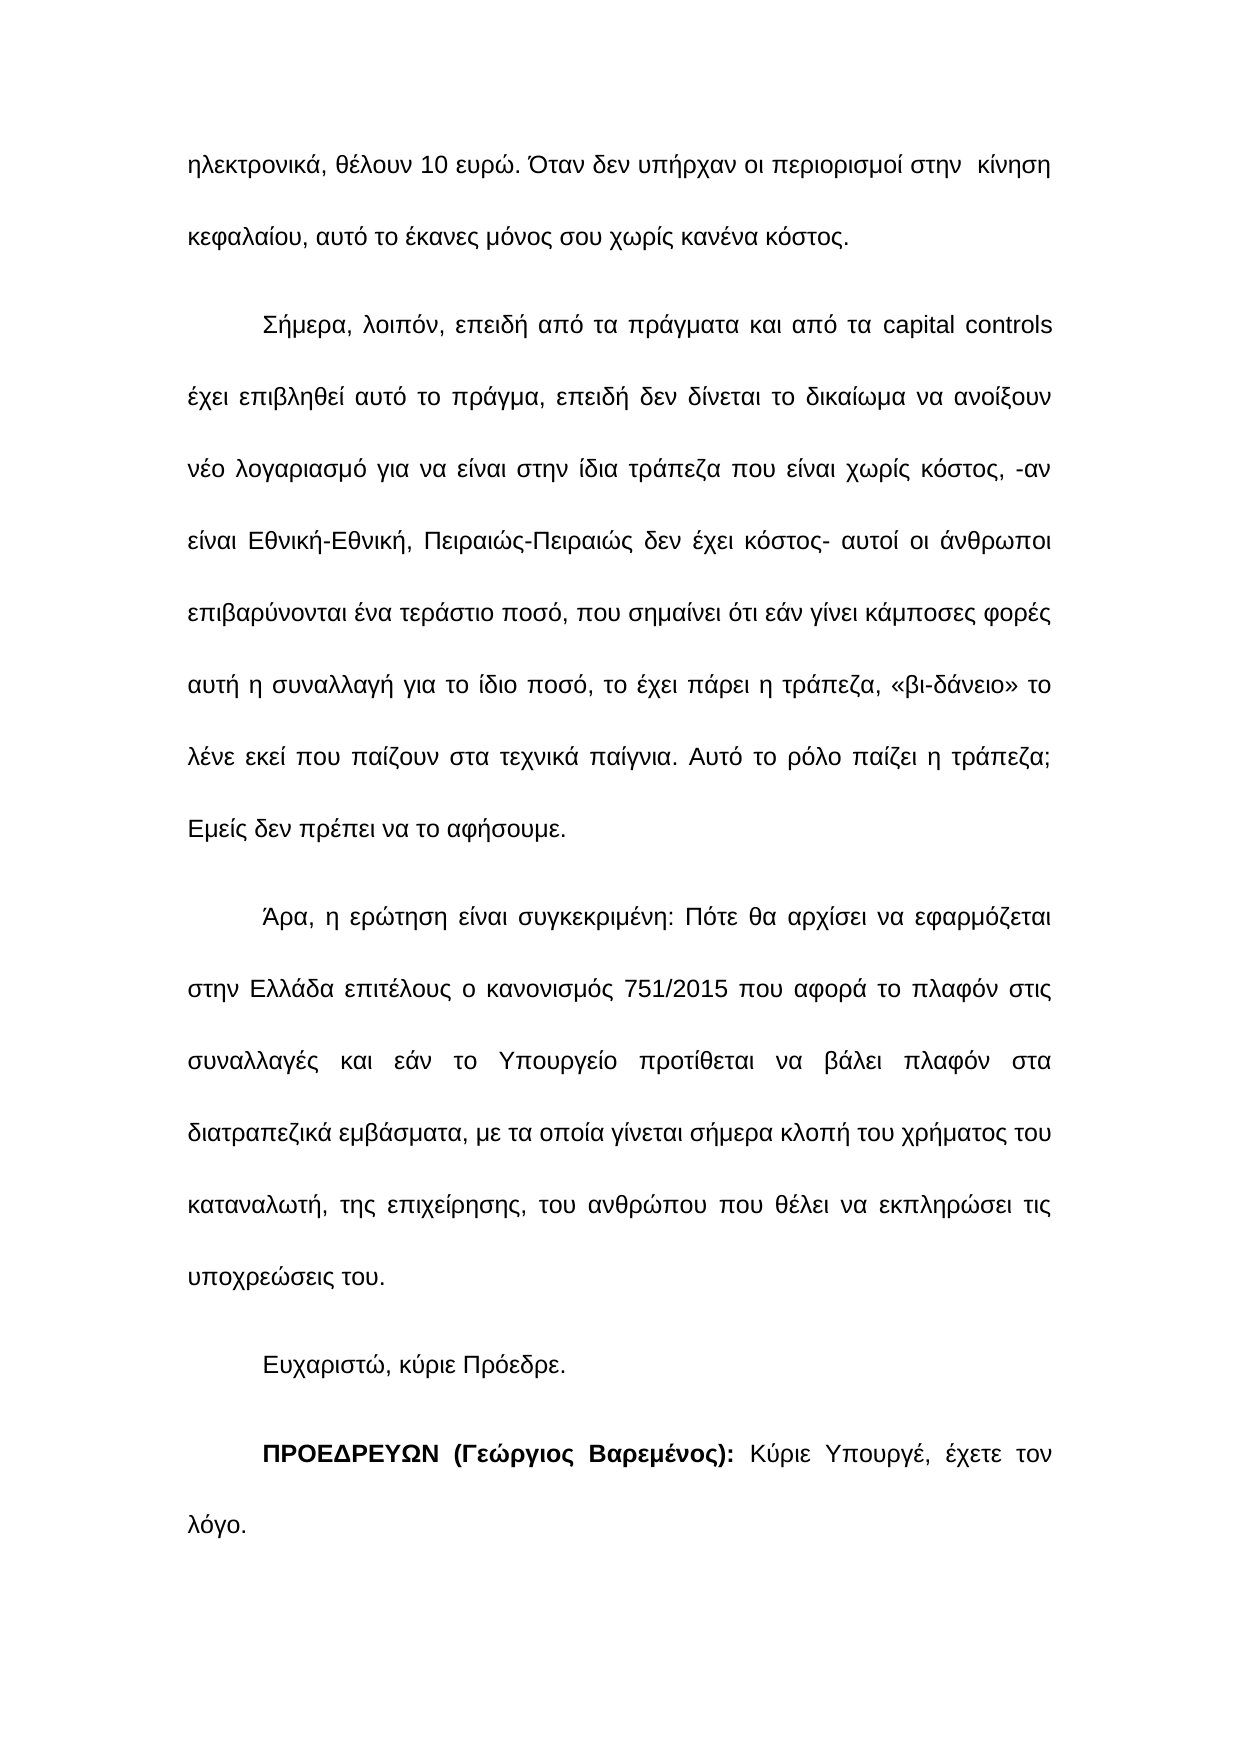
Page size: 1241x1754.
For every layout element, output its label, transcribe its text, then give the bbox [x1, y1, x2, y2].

text Σήμερα, λοιπόν, επειδή από τα πράγματα και από τα capital controls έχει επιβληθεί αυτό το πράγμα, επειδή δεν δίνεται το δικαίωμα να ανοίξουν νέο λογαριασμό για να είναι στην ίδια τράπεζα που είναι χωρίς κόστος, -αν είναι Εθνική-Εθνική, Πειραιώς-Πειραιώς δεν έχει κόστος- αυτοί οι άνθρωποι επιβαρύνονται ένα τεράστιο ποσό, που σημαίνει ότι εάν γίνει κάμποσες φορές αυτή η συναλλαγή για το ίδιο ποσό, το έχει πάρει η τράπεζα, «βι-δάνειο» το λένε εκεί που παίζουν στα τεχνικά παίγνια. Αυτό το ρόλο παίζει η τράπεζα; Εμείς δεν πρέπει να το αφήσουμε. [187, 310, 1053, 842]
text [187, 150, 1053, 251]
text Άρα, η ερώτηση είναι συγκεκριμένη: Πότε θα αρχίσει να εφαρμόζεται στην Ελλάδα επιτέλους ο κανονισμός 751/2015 που αφορά το πλαφόν στις συναλλαγές και εάν το Υπουργείο προτίθεται να βάλει πλαφόν στα διατραπεζικά εμβάσματα, με τα οποία γίνεται σήμερα κλοπή του χρήματος του καταναλωτή, της επιχείρησης, του ανθρώπου που θέλει να εκπληρώσει τις υποχρεώσεις του. [187, 902, 1053, 1290]
text Ευχαριστώ, κύριε Πρόεδρε. [187, 1350, 1053, 1379]
text ΠΡΟΕΔΡΕΥΩΝ (Γεώργιος Βαρεμένος): Κύριε Υπουργέ, έχετε τον λόγο. [187, 1438, 1053, 1539]
